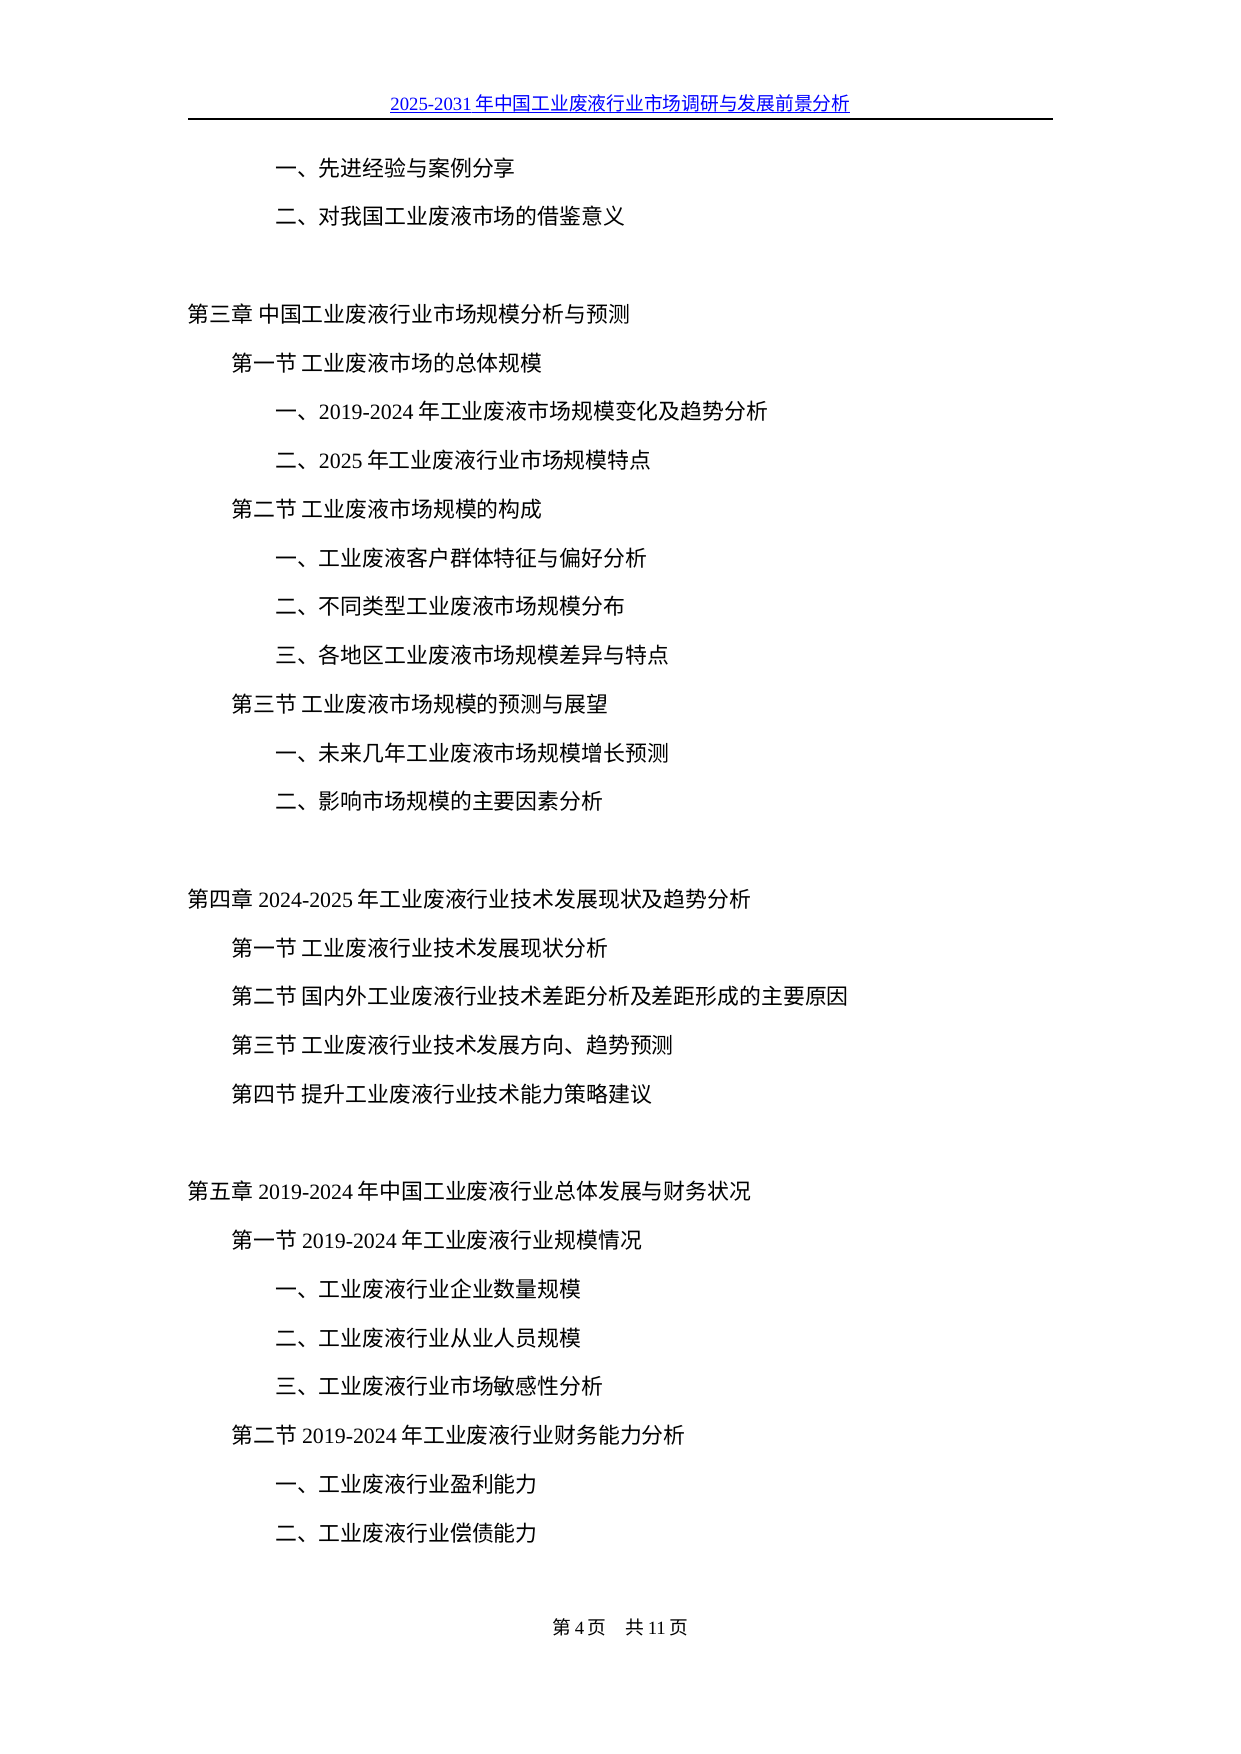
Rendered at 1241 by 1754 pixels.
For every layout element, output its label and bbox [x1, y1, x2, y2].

text [187, 150, 1053, 1548]
